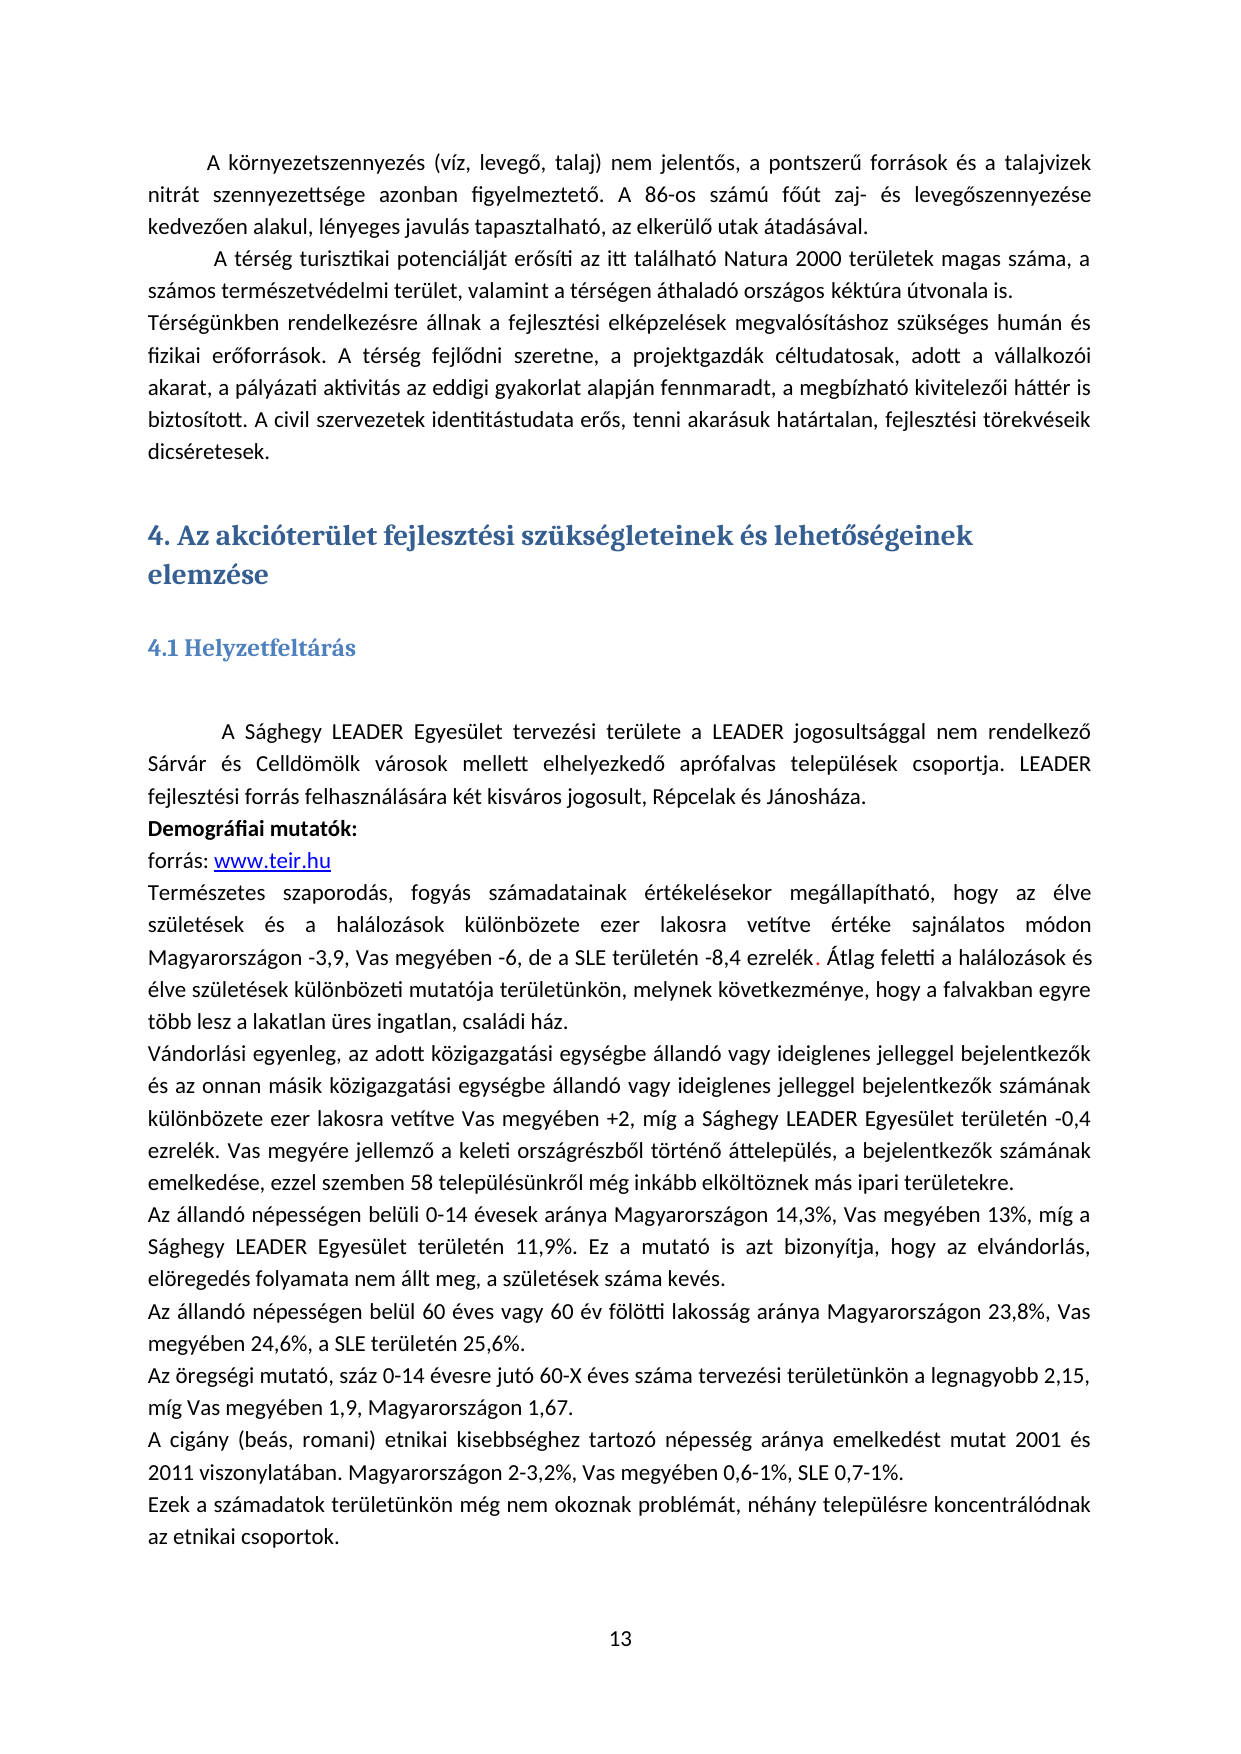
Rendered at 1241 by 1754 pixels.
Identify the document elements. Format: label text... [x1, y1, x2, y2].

text A környezetszennyezés (víz, levegő, talaj) nem jelentős, a pontszerű források és a talajvizek nitrát szennyezettsége azonban figyelmeztető. A 86-os számú főút zaj- és levegőszennyezése kedvezően alakul, lényeges javulás tapasztalható, az elkerülő utak átadásával. [148, 148, 1093, 240]
text Az öregségi mutató, száz 0-14 évesre jutó 60-X éves száma tervezési területünkön a legnagyobb 2,15, míg Vas megyében 1,9, Magyarországon 1,67. [148, 1361, 1093, 1421]
text Az állandó népességen belül 60 éves vagy 60 év fölötti lakosság aránya Magyarországon 23,8%, Vas megyében 24,6%, a SLE területén 25,6%. [148, 1297, 1093, 1357]
text Demográfiai mutatók: [148, 814, 1093, 842]
text Az állandó népességen belüli 0-14 évesek aránya Magyarországon 14,3%, Vas megyében 13%, míg a Sághegy LEADER Egyesület területén 11,9%. Ez a mutató is azt bizonyítja, hogy az elvándorlás, elöregedés folyamata nem állt meg, a születések száma kevés. [148, 1200, 1093, 1293]
text Vándorlási egyenleg, az adott közigazgatási egységbe állandó vagy ideiglenes jelleggel bejelentkezők és az onnan másik közigazgatási egységbe állandó vagy ideiglenes jelleggel bejelentkezők számának különbözete ezer lakosra vetítve Vas megyében +2, míg a Sághegy LEADER Egyesület területén -0,4 ezrelék. Vas megyére jellemző a keleti országrészből történő áttelepülés, a bejelentkezők számának emelkedése, ezzel szemben 58 településünkről még inkább elköltöznek más ipari területekre. [148, 1039, 1093, 1196]
text Természetes szaporodás, fogyás számadatainak értékelésekor megállapítható, hogy az élve születések és a halálozások különbözete ezer lakosra vetítve értéke sajnálatos módon Magyarországon -3,9, Vas megyében -6, de a SLE területén -8,4 ezrelék. Átlag feletti a halálozások és élve születések különbözeti mutatója területünkön, melynek következménye, hogy a falvakban egyre több lesz a lakatlan üres ingatlan, családi ház. [148, 878, 1093, 1035]
text Térségünkben rendelkezésre állnak a fejlesztési elképzelések megvalósításhoz szükséges humán és fizikai erőforrások. A térség fejlődni szeretne, a projektgazdák céltudatosak, adott a vállalkozói akarat, a pályázati aktivitás az eddigi gyakorlat alapján fennmaradt, a megbízható kivitelezői háttér is biztosított. A civil szervezetek identitástudata erős, tenni akarásuk határtalan, fejlesztési törekvéseik dicséretesek. [148, 308, 1093, 465]
subtitle 4. Az akcióterület fejlesztési szükségleteinek és lehetőségeinek elemzése [148, 519, 1093, 592]
subtitle 4.1 Helyzetfeltárás [148, 634, 1093, 663]
text A Sághegy LEADER Egyesület tervezési területe a LEADER jogosultsággal nem rendelkező Sárvár és Celldömölk városok mellett elhelyezkedő aprófalvas települések csoportja. LEADER fejlesztési forrás felhasználására két kisváros jogosult, Répcelak és Jánosháza. [148, 717, 1093, 810]
text Ezek a számadatok területünkön még nem okoznak problémát, néhány településre koncentrálódnak az etnikai csoportok. [148, 1490, 1093, 1550]
text forrás: www.teir.hu [148, 846, 1093, 874]
text A térség turisztikai potenciálját erősíti az itt található Natura 2000 területek magas száma, a számos természetvédelmi terület, valamint a térségen áthaladó országos kéktúra útvonala is. [148, 244, 1093, 304]
text A cigány (beás, romani) etnikai kisebbséghez tartozó népesség aránya emelkedést mutat 2001 és 2011 viszonylatában. Magyarországon 2-3,2%, Vas megyében 0,6-1%, SLE 0,7-1%. [148, 1426, 1093, 1486]
